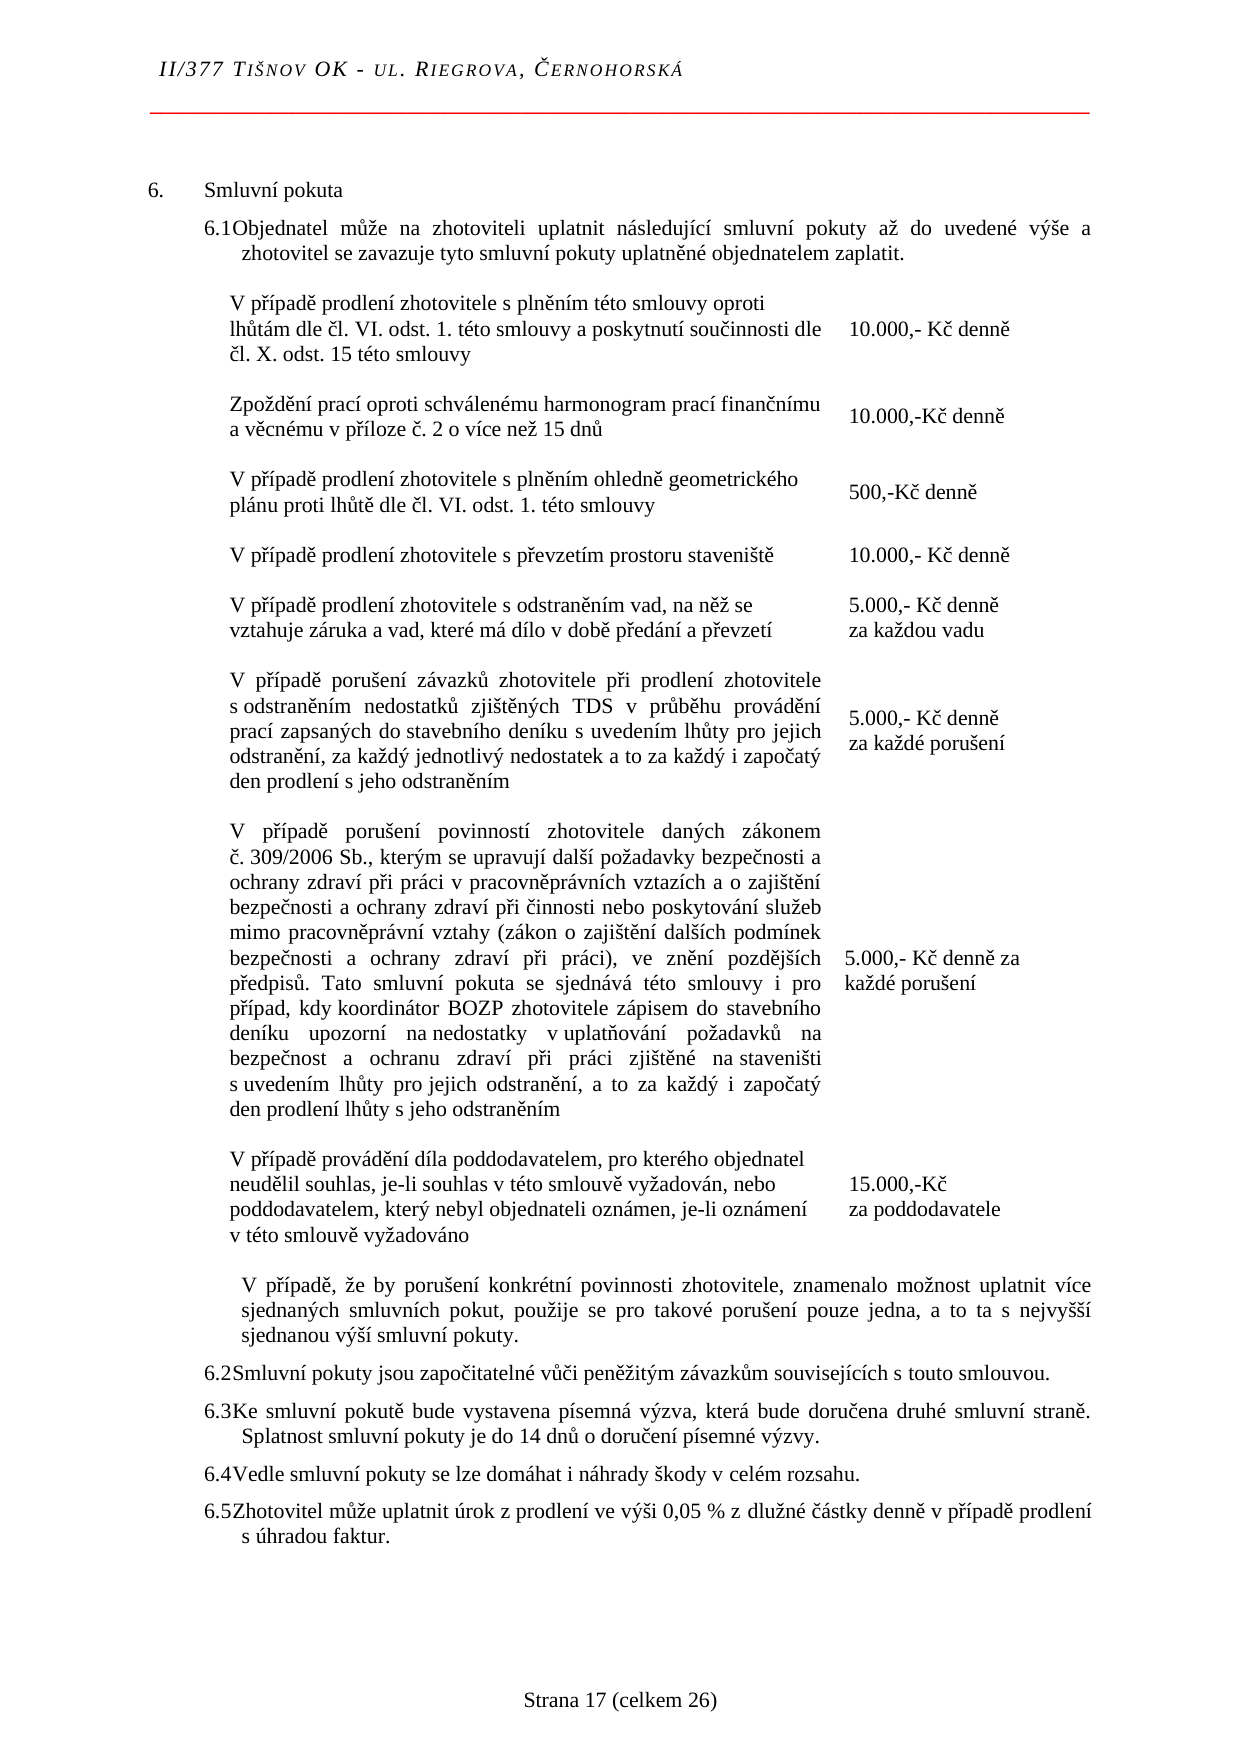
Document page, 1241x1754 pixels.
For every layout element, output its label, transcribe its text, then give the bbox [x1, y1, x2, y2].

table_cell Zpoždění prací oproti schválenému harmonogram prací finančnímu a věcnému v příloze č. 2 o více než 15 dnů [218, 379, 833, 454]
table_cell V případě prodlení zhotovitele s plněním ohledně geometrického plánu proti lhůtě dle čl. VI. odst. 1. této smlouvy [218, 454, 833, 529]
table_cell 500,-Kč denně [833, 454, 1087, 529]
table_cell 5.000,- Kč denně za každé porušení [833, 655, 1087, 806]
table_cell 10.000,- Kč denně [833, 529, 1087, 579]
table_cell V případě prodlení zhotovitele s převzetím prostoru staveniště [218, 529, 833, 579]
list Smluvní pokuty jsou započitatelné vůči peněžitým závazkům souvisejících s touto smlouvou. [204, 1360, 1092, 1385]
list Ke smluvní pokutě bude vystavena písemná výzva, která bude doručena druhé smluvní straně. Splatnost smluvní pokuty je do 14 dnů o doručení písemné výzvy. [204, 1398, 1092, 1448]
list Smluvní pokuta [148, 177, 1092, 202]
list Vedle smluvní pokuty se lze domáhat i náhrady škody v celém rozsahu. [204, 1461, 1092, 1486]
list Zhotovitel může uplatnit úrok z prodlení ve výši 0,05 % z dlužné částky denně v případě prodlení s úhradou faktur. [204, 1498, 1092, 1549]
table_cell V případě provádění díla poddodavatelem, pro kterého objednatel neudělil souhlas, je-li souhlas v této smlouvě vyžadován, nebo poddodavatelem, který nebyl objednateli oznámen, je-li oznámení v této smlouvě vyžadováno [218, 1134, 833, 1259]
table_cell V případě porušení závazků zhotovitele při prodlení zhotovitele s odstraněním nedostatků zjištěných TDS v průběhu provádění prací zapsaných do stavebního deníku s uvedením lhůty pro jejich odstranění, za každý jednotlivý nedostatek a to za každý i započatý den prodlení s jeho odstraněním [218, 655, 833, 806]
table_cell V případě porušení povinností zhotovitele daných zákonem č. 309/2006 Sb., kterým se upravují další požadavky bezpečnosti a ochrany zdraví při práci v pracovněprávních vztazích a o zajištění bezpečnosti a ochrany zdraví při činnosti nebo poskytování služeb mimo pracovněprávní vztahy (zákon o zajištění dalších podmínek bezpečnosti a ochrany zdraví při práci), ve znění pozdějších předpisů. Tato smluvní pokuta se sjednává této smlouvy i pro případ, kdy koordinátor BOZP zhotovitele zápisem do stavebního deníku upozorní na nedostatky v uplatňování požadavků na bezpečnost a ochranu zdraví při práci zjištěné na staveništi s uvedením lhůty pro jejich odstranění, a to za každý i započatý den prodlení lhůty s jeho odstraněním [218, 806, 833, 1133]
list Objednatel může na zhotoviteli uplatnit následující smluvní pokuty až do uvedené výše a zhotovitel se zavazuje tyto smluvní pokuty uplatněné objednatelem zaplatit. [204, 215, 1092, 265]
table_cell 15.000,-Kč za poddodavatele [833, 1134, 1087, 1259]
table_cell 10.000,-Kč denně [833, 379, 1087, 454]
text V případě, že by porušení konkrétní povinnosti zhotovitele, znamenalo možnost uplatnit více sjednaných smluvních pokut, použije se pro takové porušení pouze jedna, a to ta s nejvyšší sjednanou výší smluvní pokuty. [241, 1272, 1092, 1347]
table_cell 5.000,- Kč denně za každou vadu [833, 580, 1087, 655]
table_header 10.000,- Kč denně [833, 278, 1087, 378]
table_cell 5.000,- Kč denně za každé porušení [833, 806, 1087, 1133]
table_cell V případě prodlení zhotovitele s odstraněním vad, na něž se vztahuje záruka a vad, které má dílo v době předání a převzetí [218, 580, 833, 655]
table_header V případě prodlení zhotovitele s plněním této smlouvy oproti lhůtám dle čl. VI. odst. 1. této smlouvy a poskytnutí součinnosti dle čl. X. odst. 15 této smlouvy [218, 278, 833, 378]
